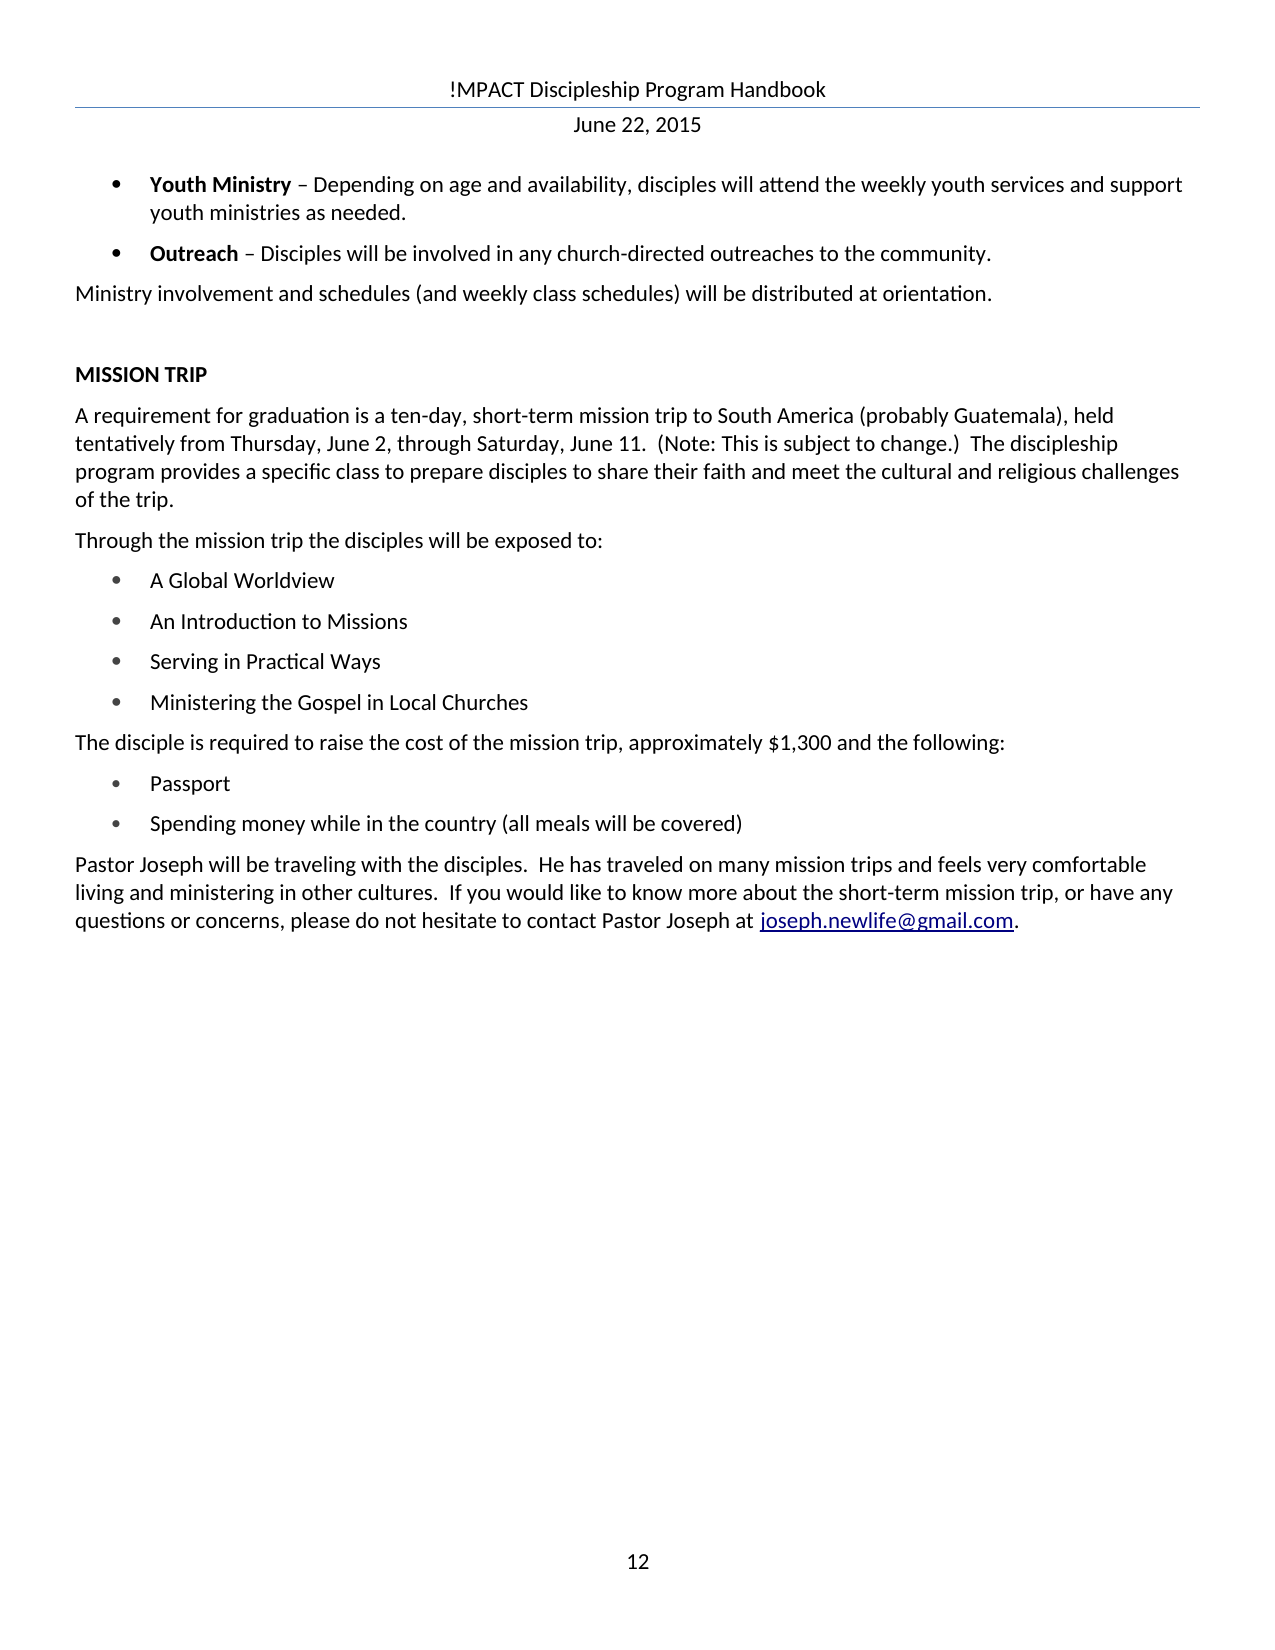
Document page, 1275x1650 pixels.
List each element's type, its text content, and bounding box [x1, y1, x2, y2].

list Passport [112, 769, 1200, 797]
text Ministry involvement and schedules (and weekly class schedules) will be distributed at orientation. [75, 279, 1200, 308]
list An Introduction to Missions [112, 607, 1200, 635]
text Through the mission trip the disciples will be exposed to: [75, 526, 1200, 554]
text A requirement for graduation is a ten-day, short-term mission trip to South America (probably Guatemala), held tentatively from Thursday, June 2, through Saturday, June 11. (Note: This is subject to change.) The discipleship program provides a specific class to prepare disciples to share their faith and meet the cultural and religious challenges of the trip. [75, 401, 1200, 513]
list Outreach – Disciples will be involved in any church-directed outreaches to the community. [112, 239, 1200, 267]
text Mission Trip [75, 361, 1200, 389]
list Spending money while in the country (all meals will be covered) [112, 809, 1200, 837]
list A Global Worldview [112, 566, 1200, 594]
list Ministering the Gospel in Local Churches [112, 688, 1200, 716]
text The disciple is required to raise the cost of the mission trip, approximately $1,300 and the following: [75, 728, 1200, 756]
list Serving in Practical Ways [112, 647, 1200, 675]
list Youth Ministry – Depending on age and availability, disciples will attend the weekly youth services and support youth ministries as needed. [112, 171, 1200, 227]
text Pastor Joseph will be traveling with the disciples. He has traveled on many mission trips and feels very comfortable living and ministering in other cultures. If you would like to know more about the short-term mission trip, or have any questions or concerns, please do not hesitate to contact Pastor Joseph at joseph.newlife@gmail.com. [75, 850, 1200, 934]
